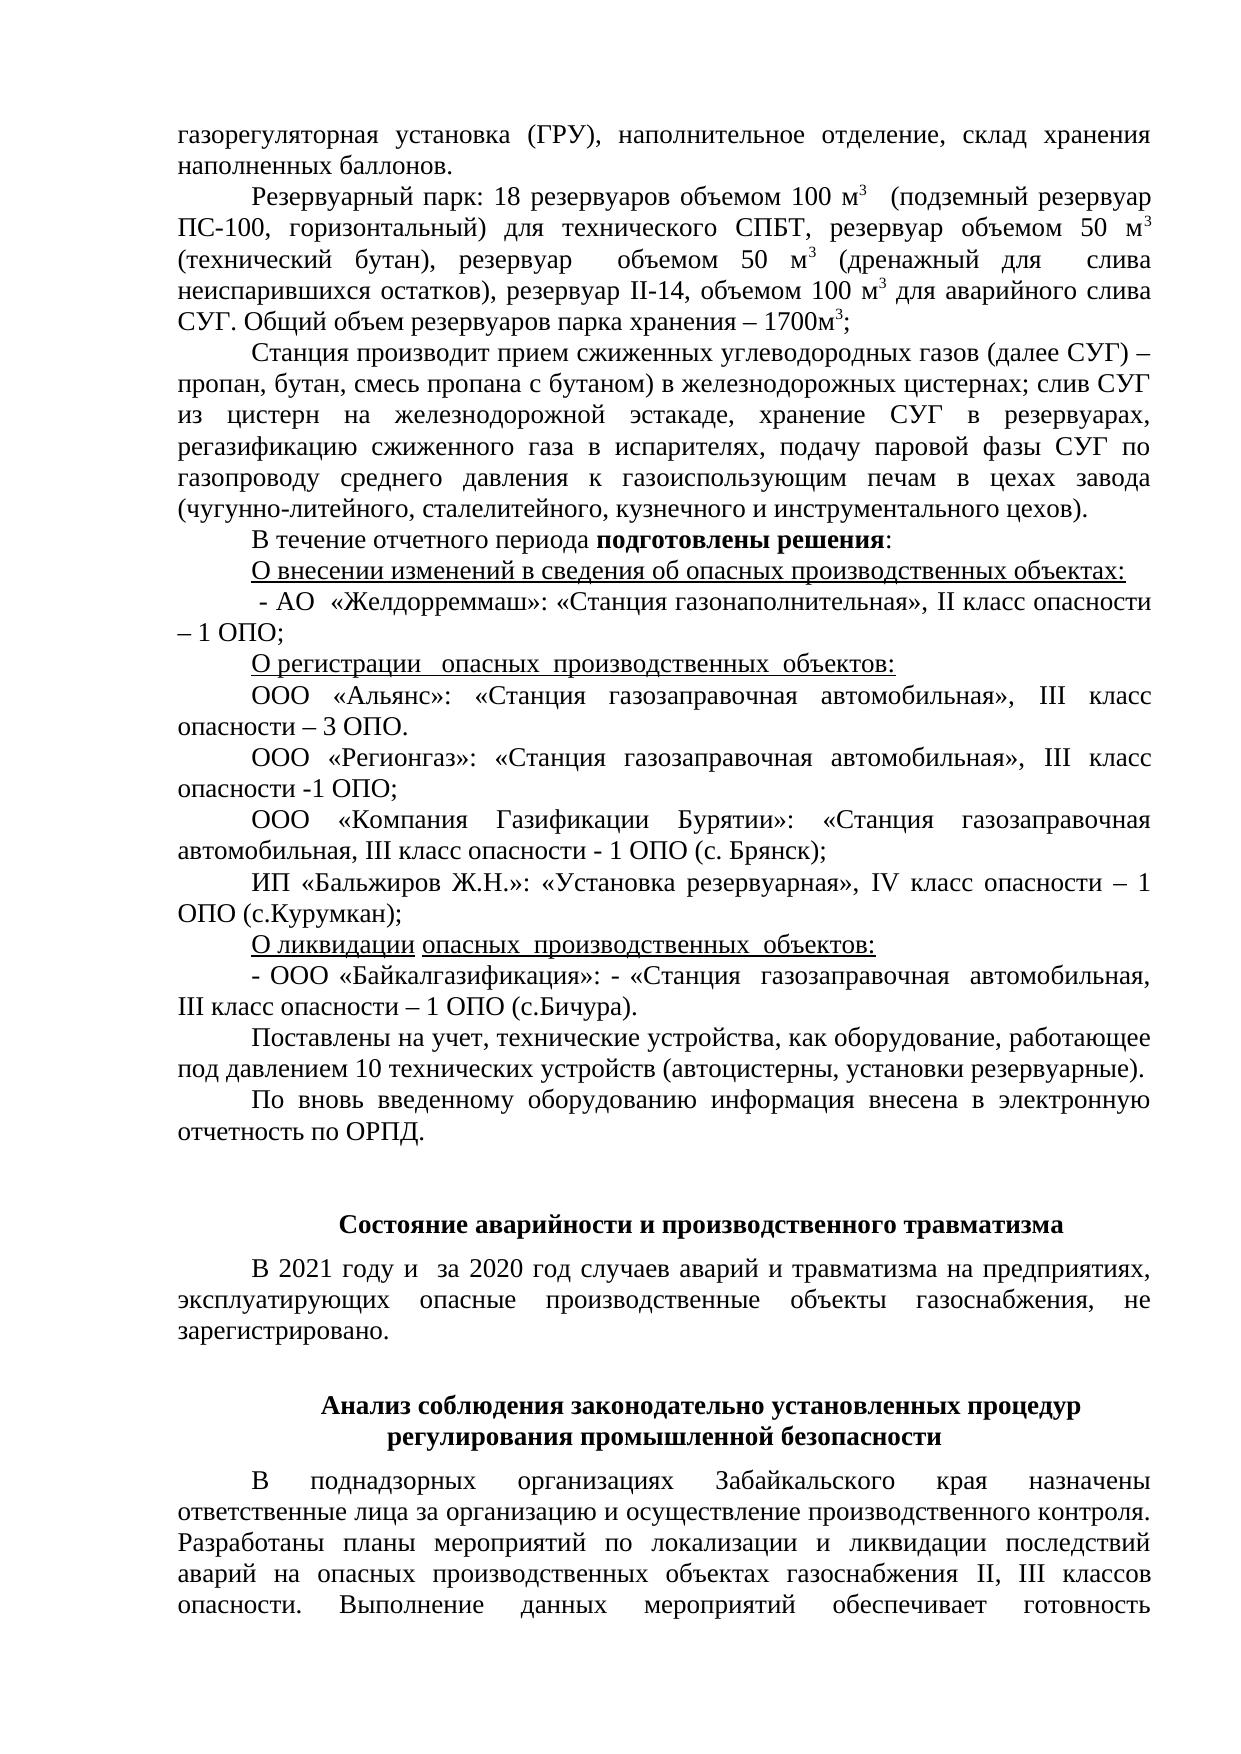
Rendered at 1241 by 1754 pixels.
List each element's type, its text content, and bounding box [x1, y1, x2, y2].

text - АО «Желдорреммаш»: «Станция газонаполнительная», II класс опасности – 1 ОПО; [177, 585, 1152, 648]
text ООО «Регионгаз»: «Станция газозаправочная автомобильная», III класс опасности -1 ОПО; [177, 741, 1152, 803]
text Состояние аварийности и производственного травматизма [177, 1208, 1152, 1239]
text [177, 1464, 1152, 1619]
text О внесении изменений в сведения об опасных производственных объектах: [177, 554, 1152, 585]
text Станция производит прием сжиженных углеводородных газов (далее СУГ) – пропан, бутан, смесь пропана с бутаном) в железнодорожных цистернах; слив СУГ из цистерн на железнодорожной эстакаде, хранение СУГ в резервуарах, регазификацию сжиженного газа в испарителях, подачу паровой фазы СУГ по газопроводу среднего давления к газоиспользующим печам в цехах завода (чугунно-литейного, сталелитейного, кузнечного и инструментального цехов). [177, 336, 1152, 523]
text Поставлены на учет, технические устройства, как оборудование, работающее под давлением 10 технических устройств (автоцистерны, установки резервуарные). [177, 1021, 1152, 1084]
text ООО «Альянс»: «Станция газозаправочная автомобильная», III класс опасности – 3 ОПО. [177, 679, 1152, 741]
text В течение отчетного периода подготовлены решения: [177, 523, 1152, 554]
text О регистрации опасных производственных объектов: [177, 648, 1152, 679]
text О ликвидации опасных производственных объектов: [177, 928, 1152, 959]
text ООО «Компания Газификации Бурятии»: «Станция газозаправочная автомобильная, III класс опасности - 1 ОПО (с. Брянск); [177, 803, 1152, 866]
text В 2021 году и за 2020 год случаев аварий и травматизма на предприятиях, эксплуатирующих опасные производственные объекты газоснабжения, не зарегистрировано. [177, 1252, 1152, 1345]
text Анализ соблюдения законодательно установленных процедур регулирования промышленной безопасности [177, 1389, 1152, 1451]
text ИП «Бальжиров Ж.Н.»: «Установка резервуарная», IV класс опасности – 1 ОПО (с.Курумкан); [177, 866, 1152, 928]
text - ООО «Байкалгазификация»: - «Станция газозаправочная автомобильная, III класс опасности – 1 ОПО (с.Бичура). [177, 959, 1152, 1021]
text Резервуарный парк: 18 резервуаров объемом (подземный резервуар ПС-100, горизонтальный) для технического СПБТ, резервуар объемом (технический бутан), резервуар объемом (дренажный для слива неиспарившихся остатков), резервуар II-14, объемом 100 м3 для аварийного слива СУГ. Общий объем резервуаров парка хранения – 1700м3; [177, 180, 1152, 336]
text По вновь введенному оборудованию информация внесена в электронную отчетность по ОРПД. [177, 1084, 1152, 1146]
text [177, 118, 1152, 180]
